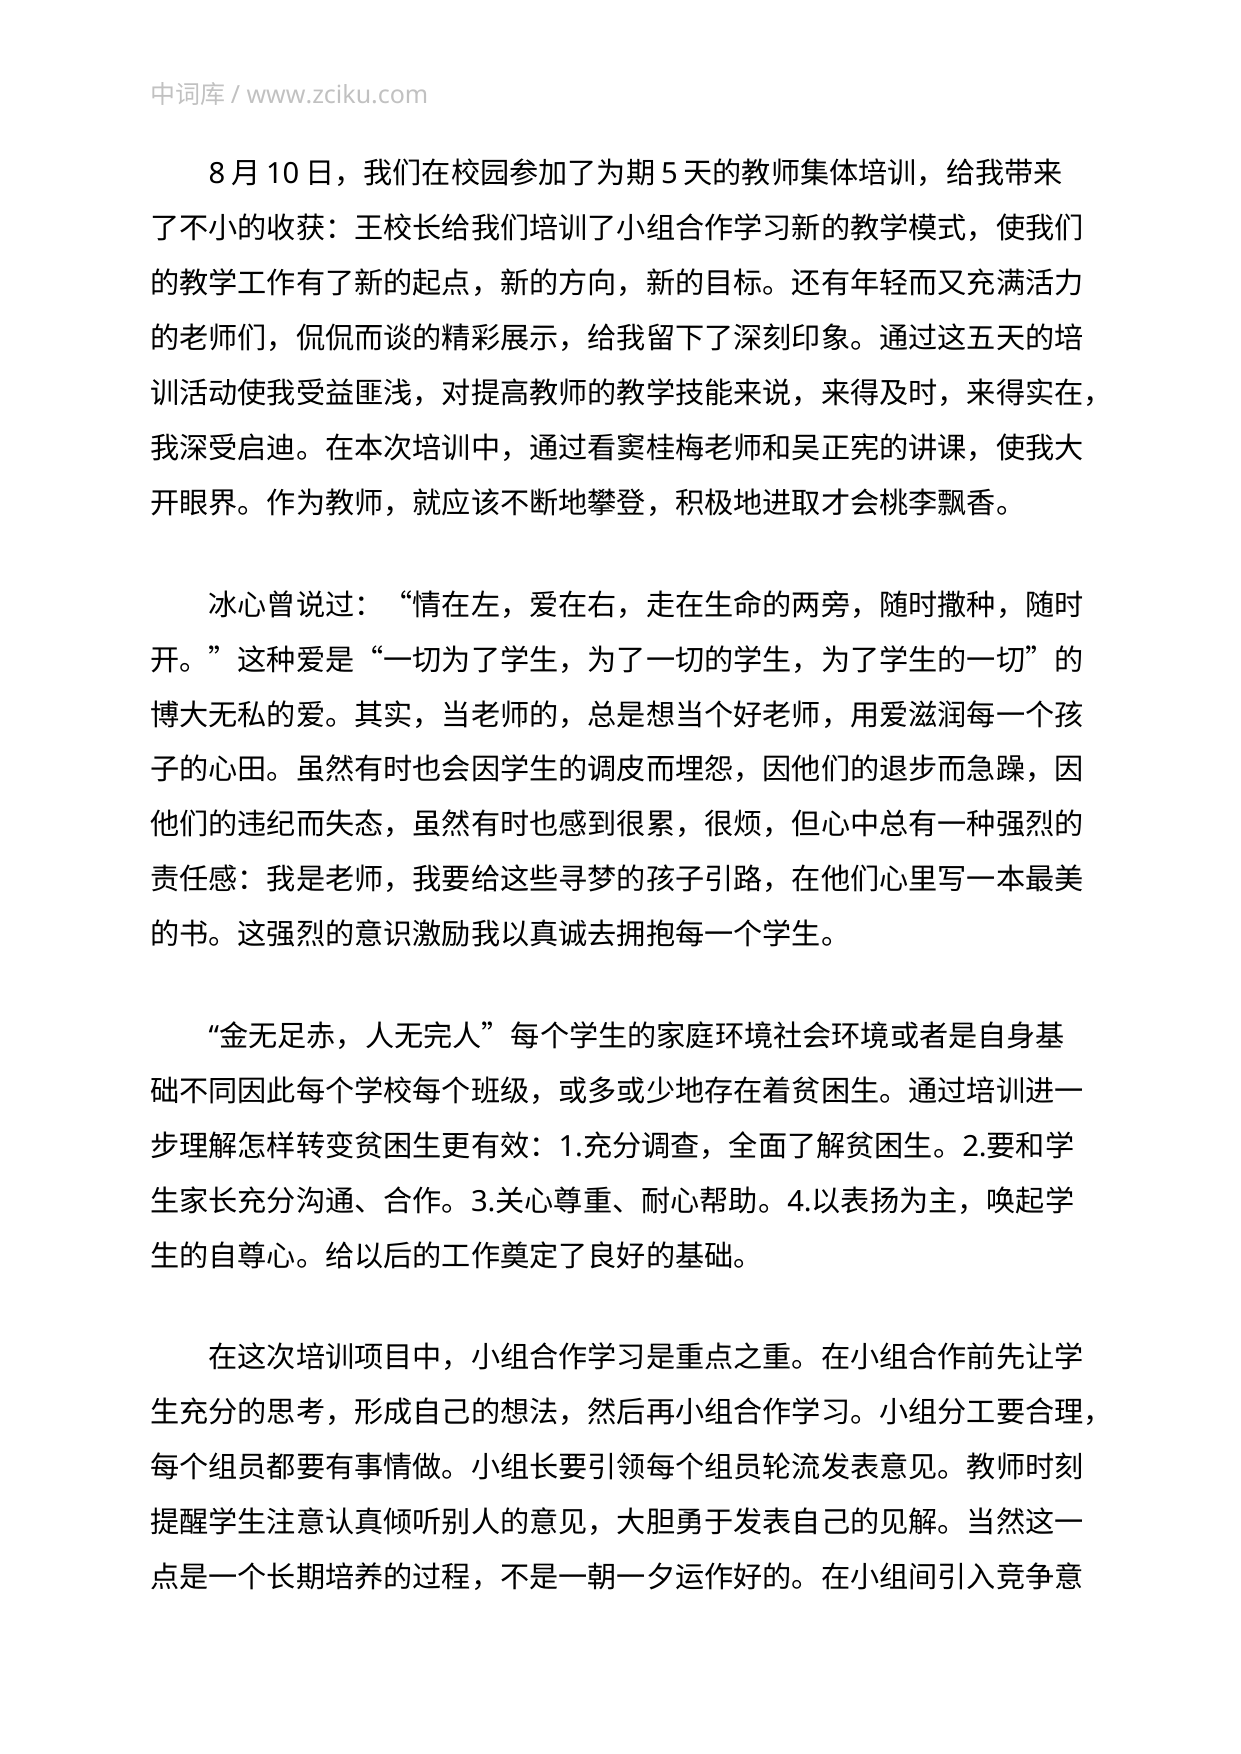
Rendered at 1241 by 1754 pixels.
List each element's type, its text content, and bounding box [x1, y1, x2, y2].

text 冰心曾说过：“情在左，爱在右，走在生命的两旁，随时撒种，随时开。”这种爱是“一切为了学生，为了一切的学生，为了学生的一切”的博大无私的爱。其实，当老师的，总是想当个好老师，用爱滋润每一个孩子的心田。虽然有时也会因学生的调皮而埋怨，因他们的退步而急躁，因他们的违纪而失态，虽然有时也感到很累，很烦，但心中总有一种强烈的责任感：我是老师，我要给这些寻梦的孩子引路，在他们心里写一本最美的书。这强烈的意识激励我以真诚去拥抱每一个学生。 [150, 581, 1090, 953]
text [150, 1334, 1090, 1596]
text 8月10日，我们在校园参加了为期5天的教师集体培训，给我带来了不小的收获：王校长给我们培训了小组合作学习新的教学模式，使我们的教学工作有了新的起点，新的方向，新的目标。还有年轻而又充满活力的老师们，侃侃而谈的精彩展示，给我留下了深刻印象。通过这五天的培训活动使我受益匪浅，对提高教师的教学技能来说，来得及时，来得实在，我深受启迪。在本次培训中，通过看窦桂梅老师和吴正宪的讲课，使我大开眼界。作为教师，就应该不断地攀登，积极地进取才会桃李飘香。 [150, 150, 1090, 522]
text “金无足赤，人无完人”每个学生的家庭环境社会环境或者是自身基础不同因此每个学校每个班级，或多或少地存在着贫困生。通过培训进一步理解怎样转变贫困生更有效：1.充分调查，全面了解贫困生。2.要和学生家长充分沟通、合作。3.关心尊重、耐心帮助。4.以表扬为主，唤起学生的自尊心。给以后的工作奠定了良好的基础。 [150, 1012, 1090, 1274]
